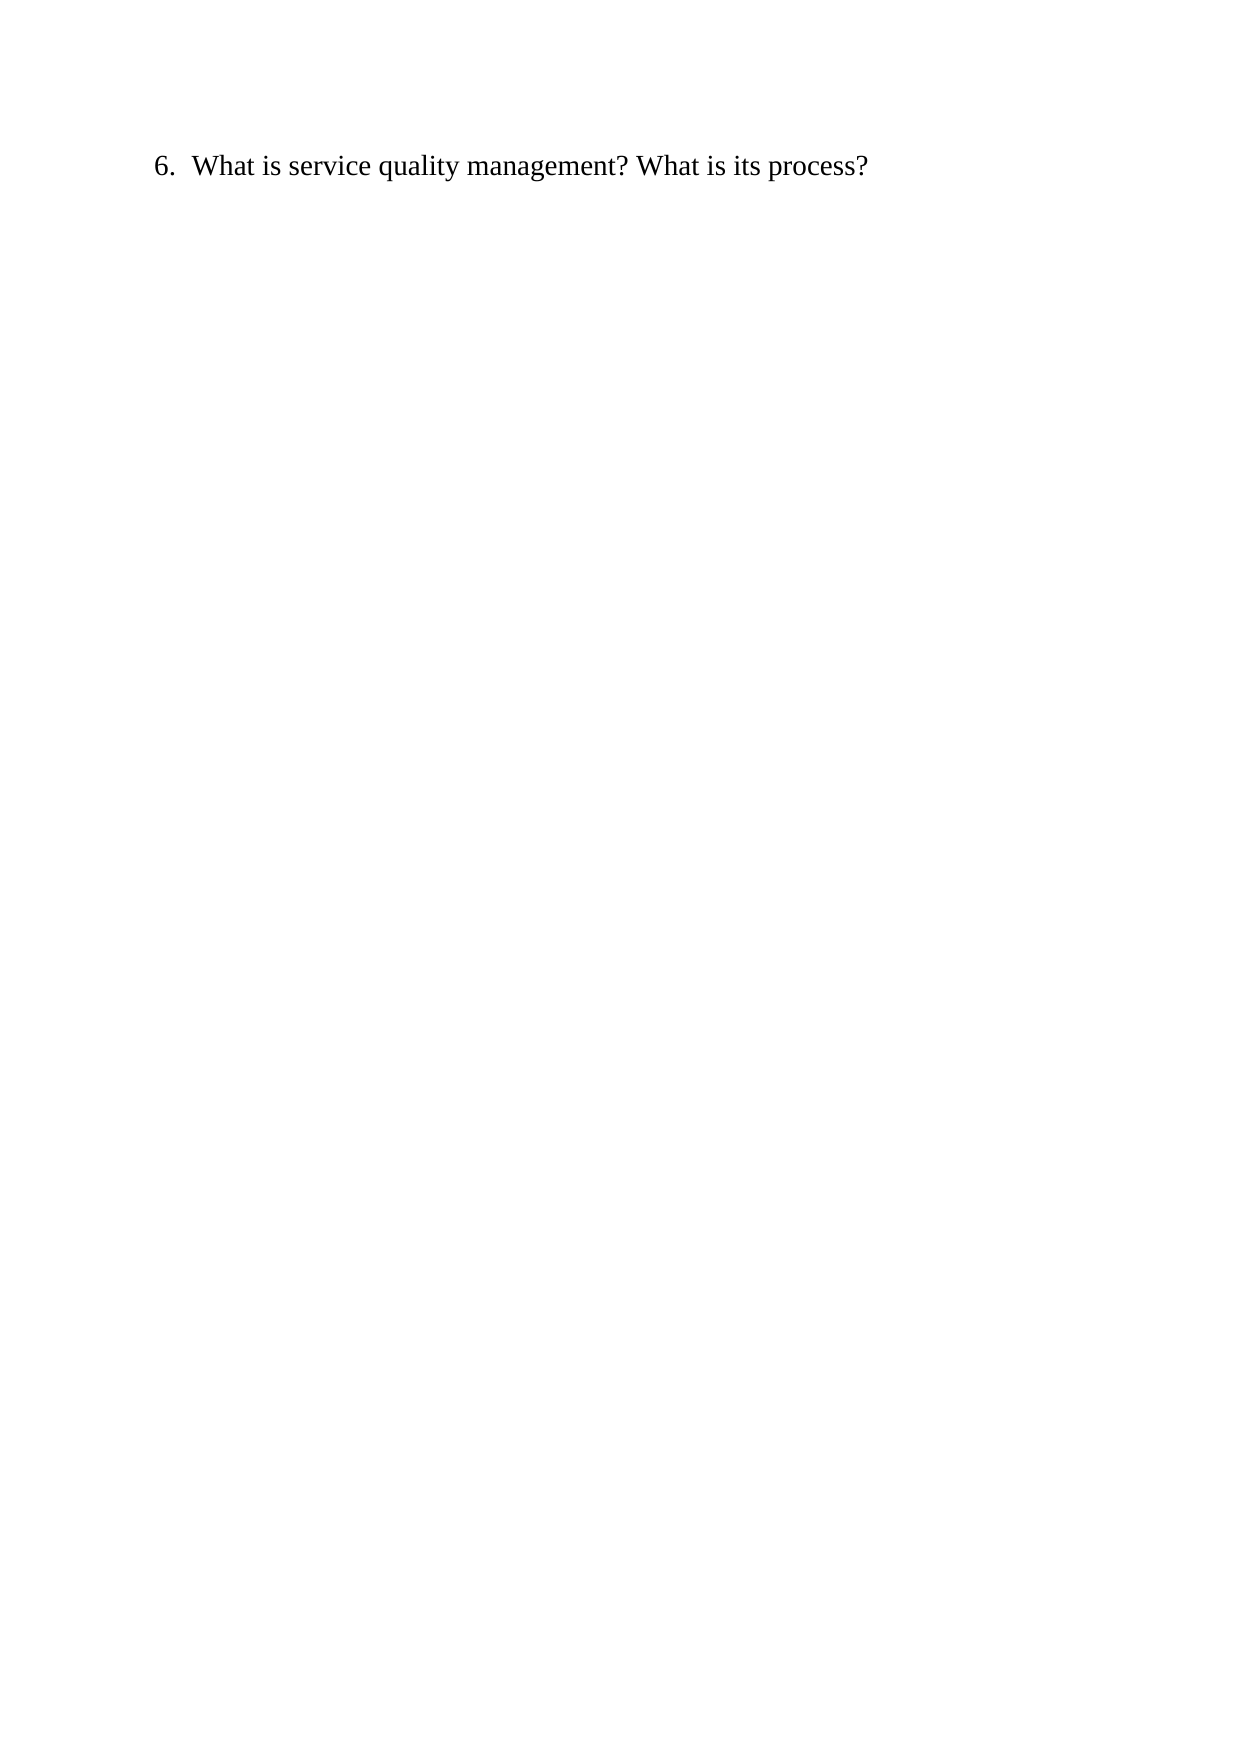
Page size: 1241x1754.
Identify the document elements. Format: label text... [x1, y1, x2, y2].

list What is service quality management? What is its process? [154, 148, 1093, 181]
